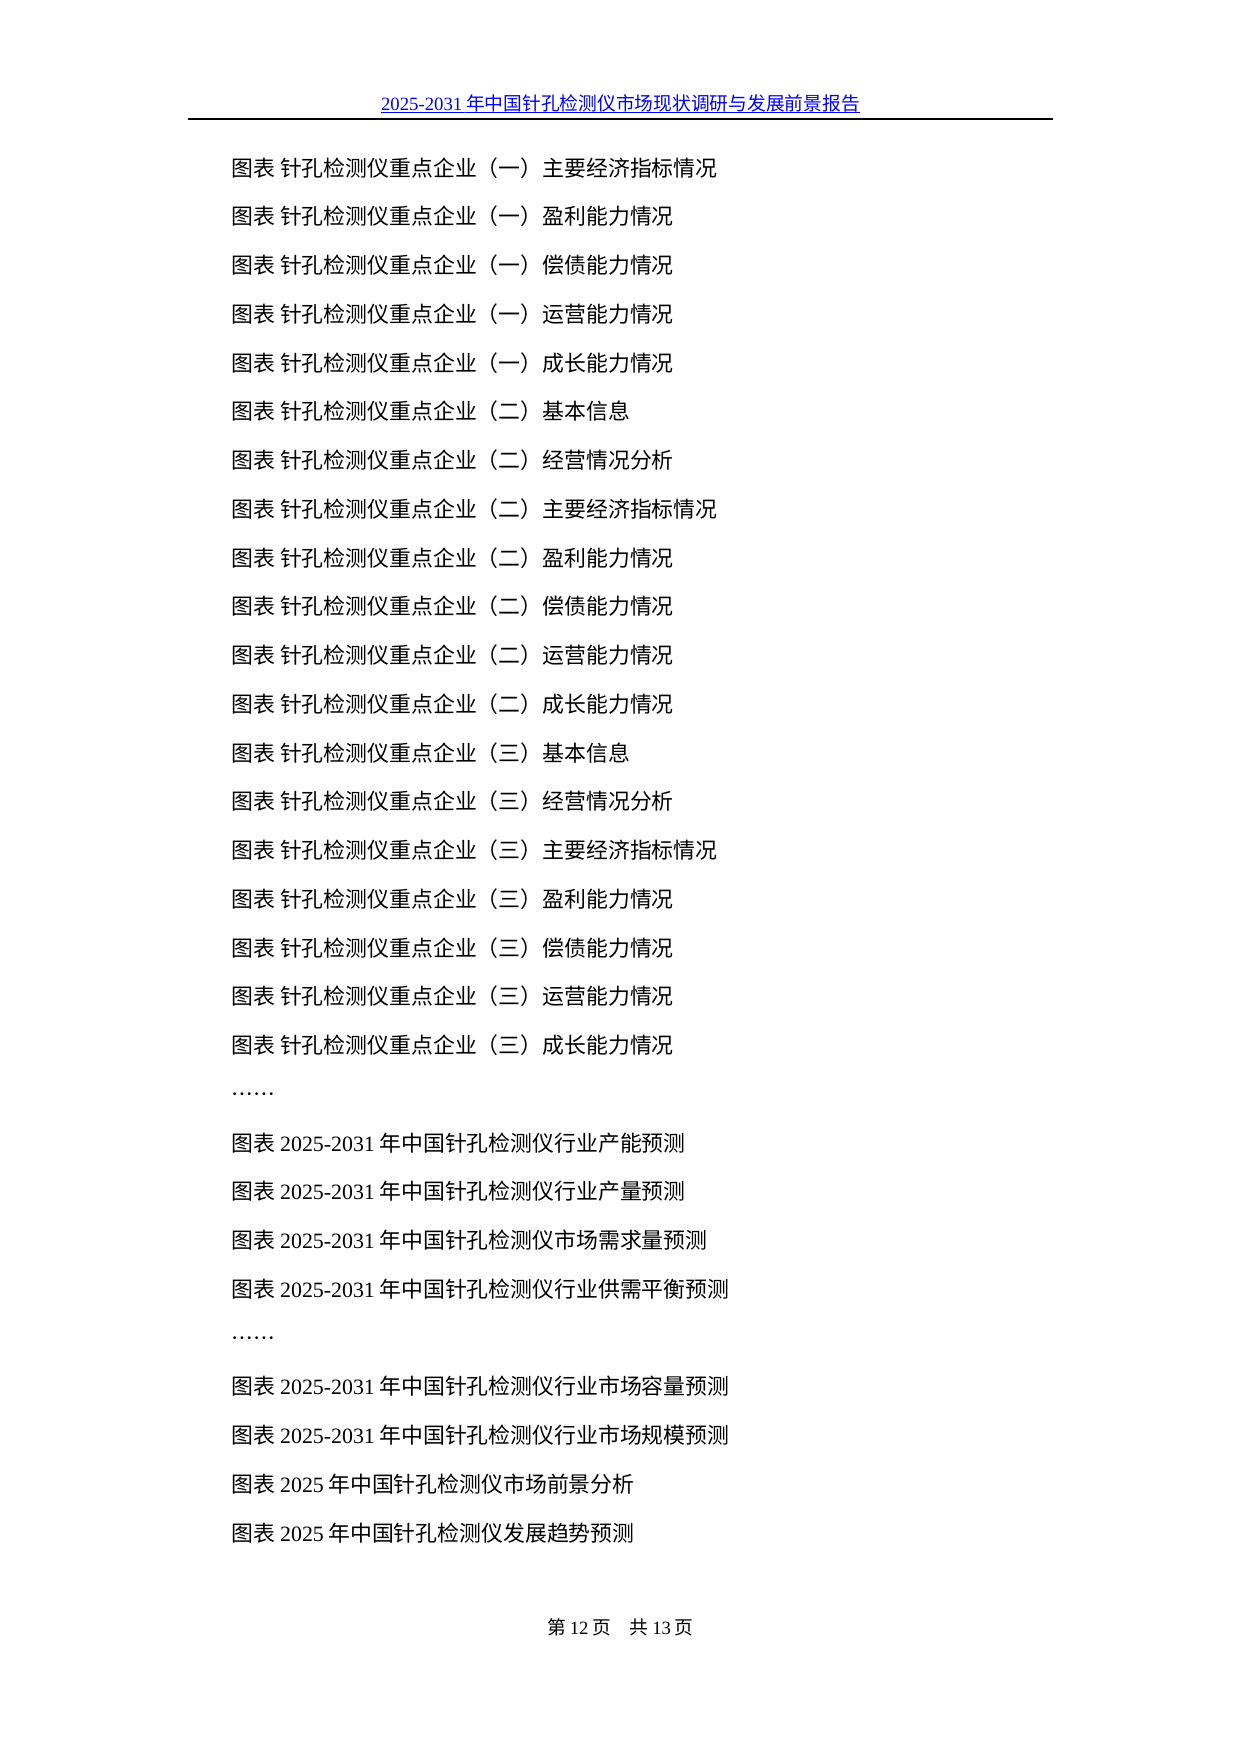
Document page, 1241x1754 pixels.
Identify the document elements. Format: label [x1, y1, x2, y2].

text [187, 150, 1053, 1548]
